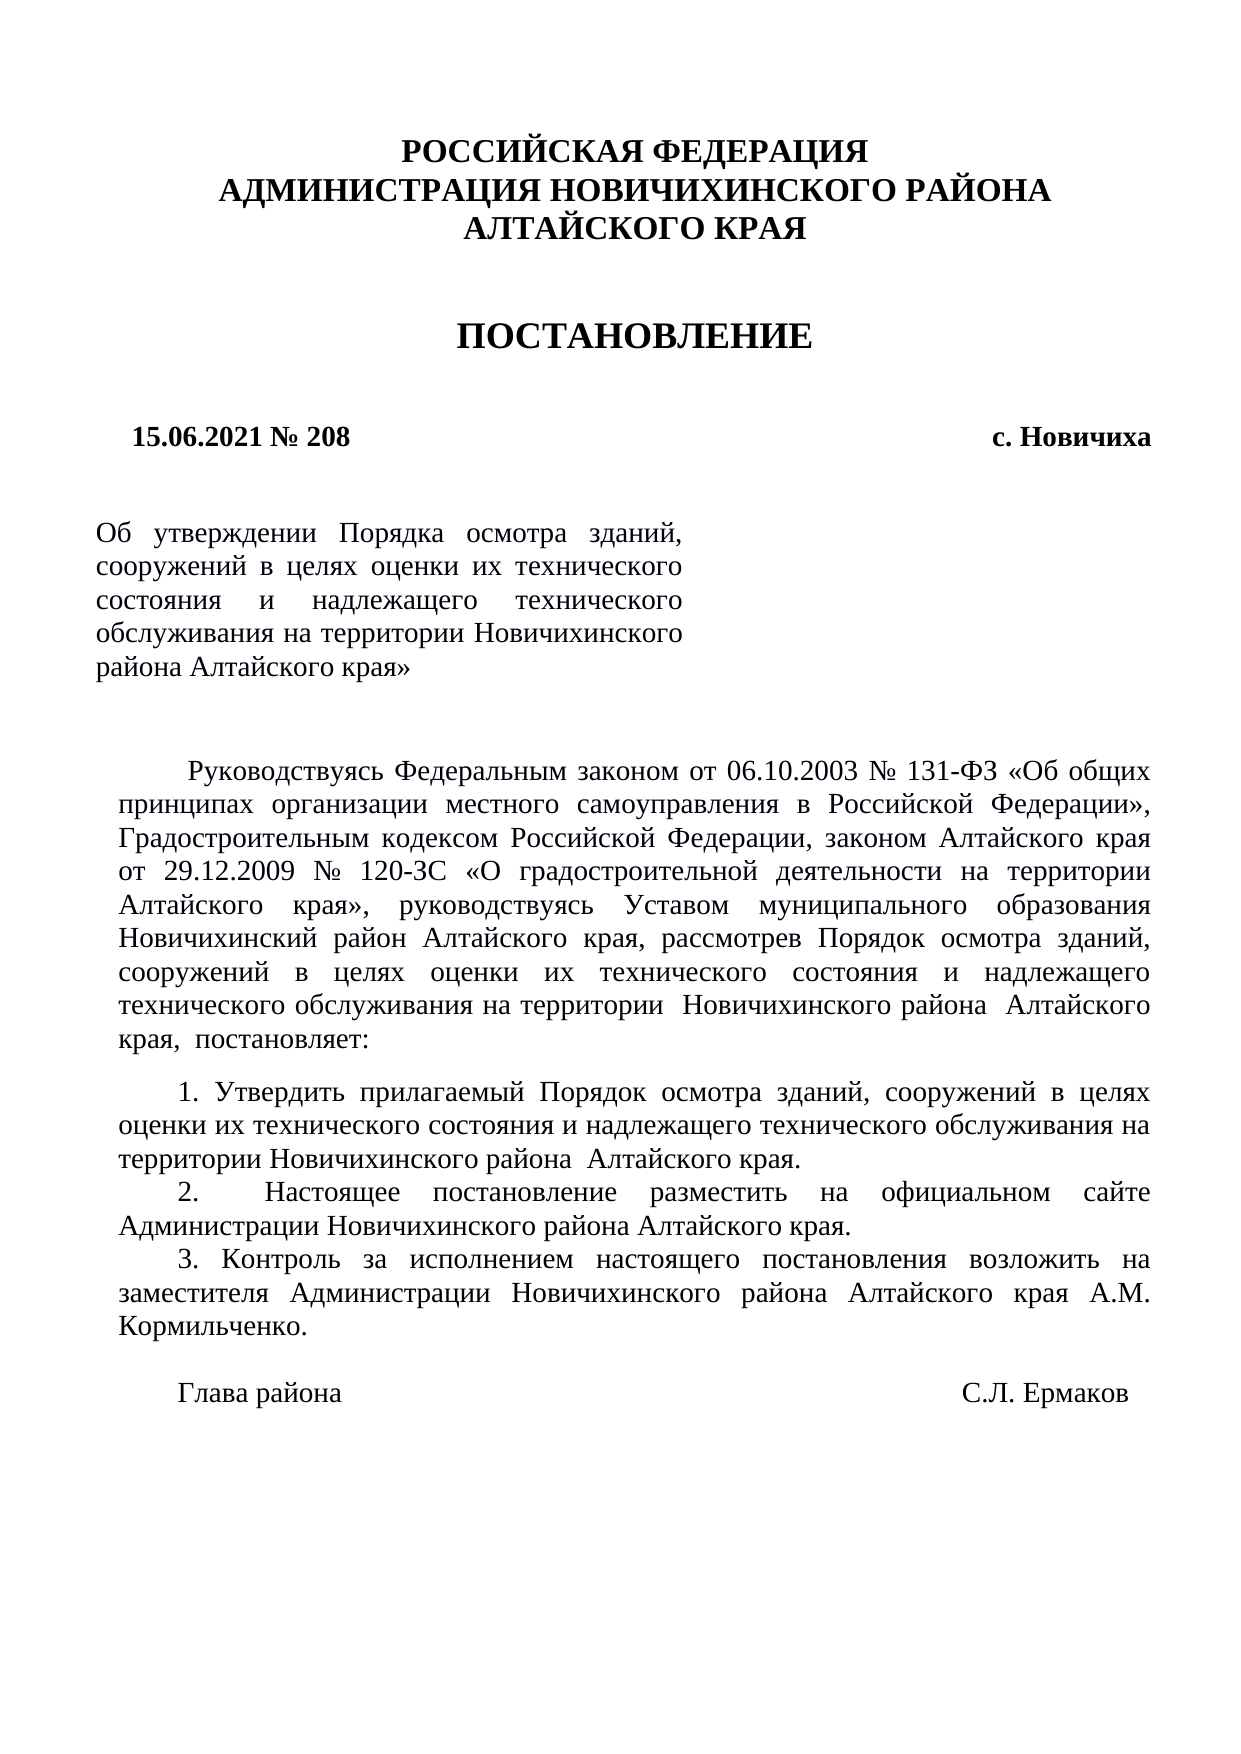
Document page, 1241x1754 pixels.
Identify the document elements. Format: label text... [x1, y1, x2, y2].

text РОССИЙСКАЯ ФЕДЕРАЦИЯ [118, 132, 1152, 170]
table_header Об утверждении Порядка осмотра зданий, сооружений в целях оценки их технического состояния и надлежащего технического обслуживания на территории Новичихинского района Алтайского края» [84, 515, 1092, 683]
text АЛТАЙСКОГО КРАЯ [118, 208, 1152, 247]
text АДМИНИСТРАЦИЯ НОВИЧИХИНСКОГО РАЙОНА [118, 170, 1152, 208]
text 3. Контроль за исполнением настоящего постановления возложить на заместителя Администрации Новичихинского района Алтайского края А.М. Кормильченко. [118, 1241, 1152, 1342]
text 1. Утвердить прилагаемый Порядок осмотра зданий, сооружений в целях оценки их технического состояния и надлежащего технического обслуживания на территории Новичихинского района Алтайского края. [118, 1074, 1152, 1174]
text 2. Настоящее постановление разместить на официальном сайте Администрации Новичихинского района Алтайского края. [118, 1174, 1152, 1241]
text 15.06.2021 № 208 с. Новичиха [118, 419, 1152, 453]
text Глава района С.Л. Ермаков [118, 1376, 1152, 1409]
text ПОСТАНОВЛЕНИЕ [118, 314, 1152, 357]
text Руководствуясь Федеральным законом от 06.10.2003 № 131-ФЗ «Об общих принципах организации местного самоуправления в Российской Федерации», Градостроительным кодексом Российской Федерации, законом Алтайского края от 29.12.2009 № 120-ЗС «О градостроительной деятельности на территории Алтайского края», руководствуясь Уставом муниципального образования Новичихинский район Алтайского края, рассмотрев Порядок осмотра зданий, сооружений в целях оценки их технического состояния и надлежащего технического обслуживания на территории Новичихинского района Алтайского края, постановляет: [118, 753, 1152, 1054]
